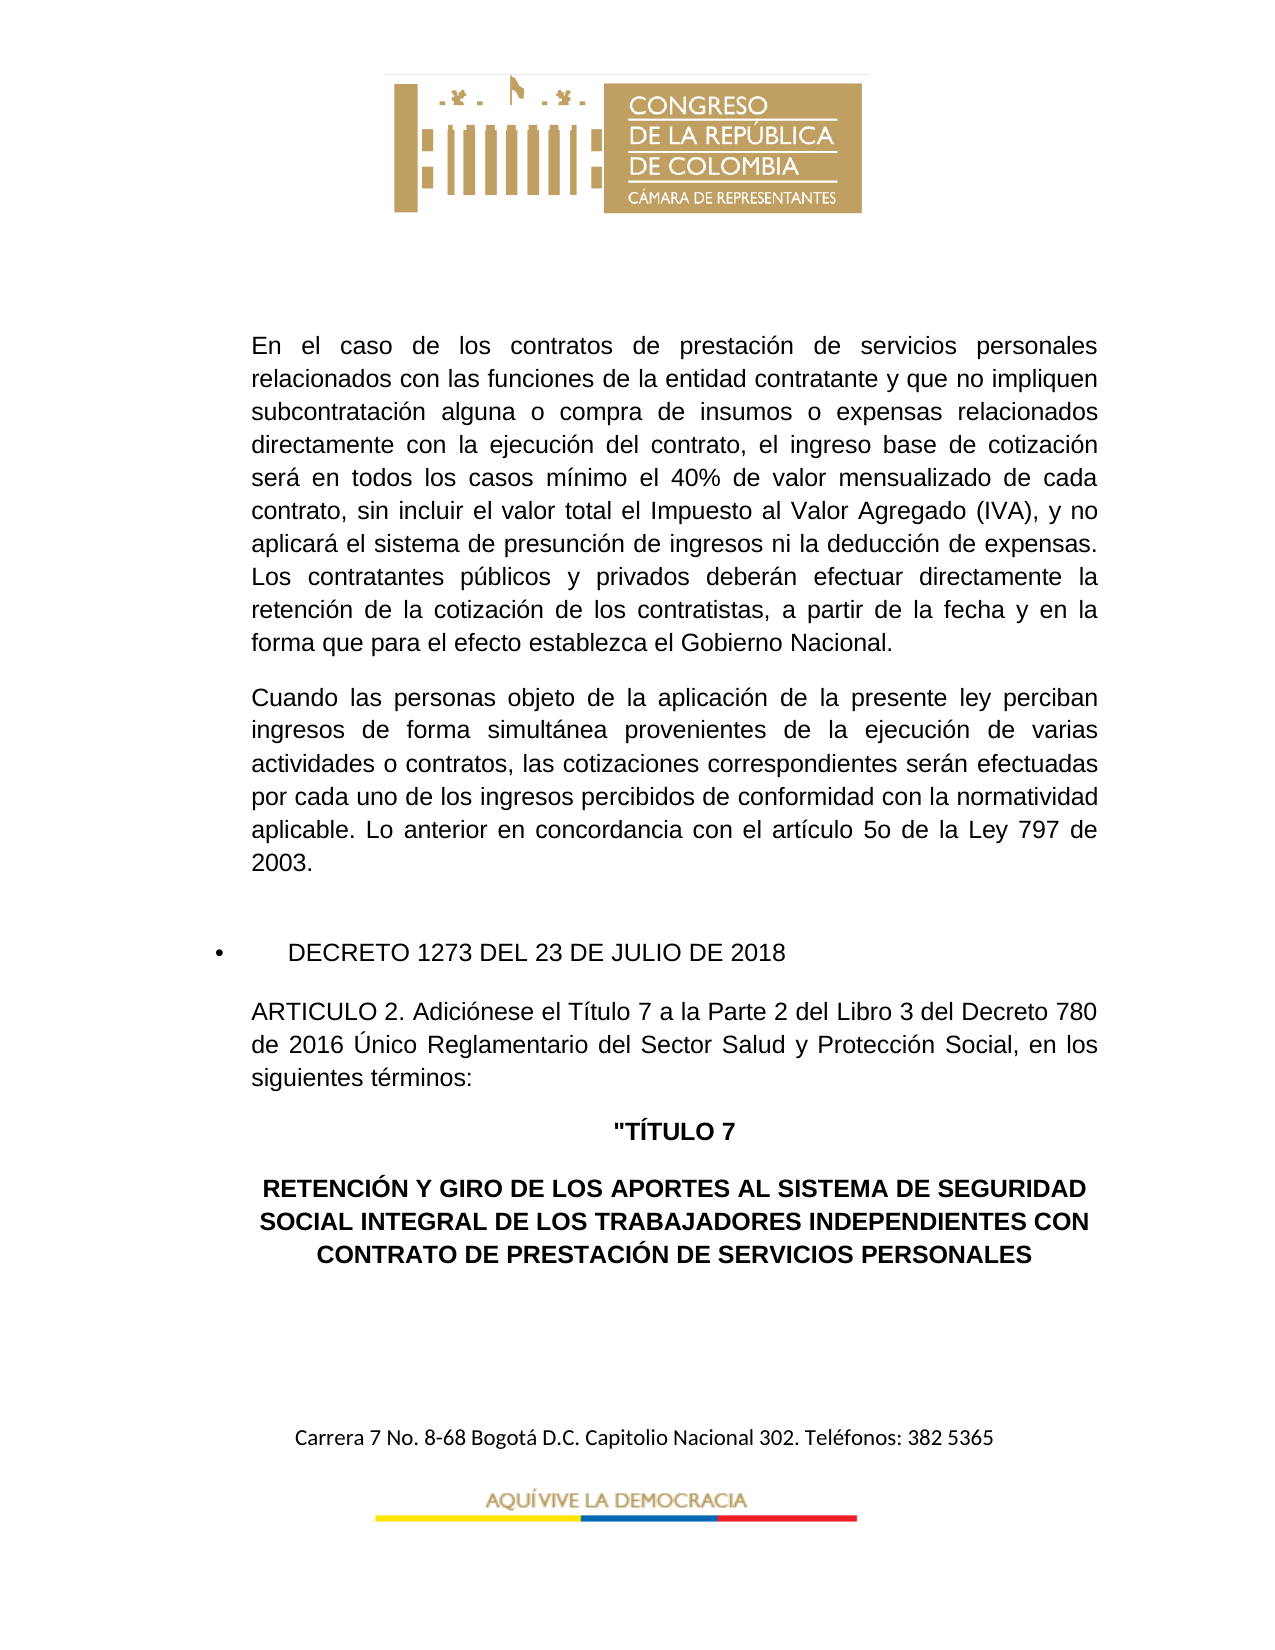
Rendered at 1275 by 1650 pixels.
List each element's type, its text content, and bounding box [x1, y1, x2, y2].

text En el caso de los contratos de prestación de servicios personales relacionados con las funciones de la entidad contratante y que no impliquen subcontratación alguna o compra de insumos o expensas relacionados directamente con la ejecución del contrato, el ingreso base de cotización será en todos los casos mínimo el 40% de valor mensualizado de cada contrato, sin incluir el valor total el Impuesto al Valor Agregado (IVA), y no aplicará el sistema de presunción de ingresos ni la deducción de expensas. Los contratantes públicos y privados deberán efectuar directamente la retención de la cotización de los contratistas, a partir de la fecha y en la forma que para el efecto establezca el Gobierno Nacional. [251, 331, 1098, 657]
picture [360, 1481, 873, 1525]
text ARTICULO 2. Adiciónese el Título 7 a la Parte 2 del Libro 3 del Decreto 780 de 2016 Único Reglamentario del Sector Salud y Protección Social, en los siguientes términos: [251, 997, 1098, 1092]
subtitle "TÍTULO 7 [238, 1117, 1110, 1145]
text Cuando las personas objeto de la aplicación de la presente ley perciban ingresos de forma simultánea provenientes de la ejecución de varias actividades o contratos, las cotizaciones correspondientes serán efectuadas por cada uno de los ingresos percibidos de conformidad con la normatividad aplicable. Lo anterior en concordancia con el artículo 5o de la Ley 797 de 2003. [251, 682, 1098, 876]
list DECRETO 1273 DEL 23 DE JULIO DE 2018 [215, 938, 1110, 967]
picture [382, 74, 871, 216]
text RETENCIÓN Y GIRO DE LOS APORTES AL SISTEMA DE SEGURIDAD SOCIAL INTEGRAL DE LOS TRABAJADORES INDEPENDIENTES CON CONTRATO DE PRESTACIÓN DE SERVICIOS PERSONALES [257, 1174, 1091, 1269]
